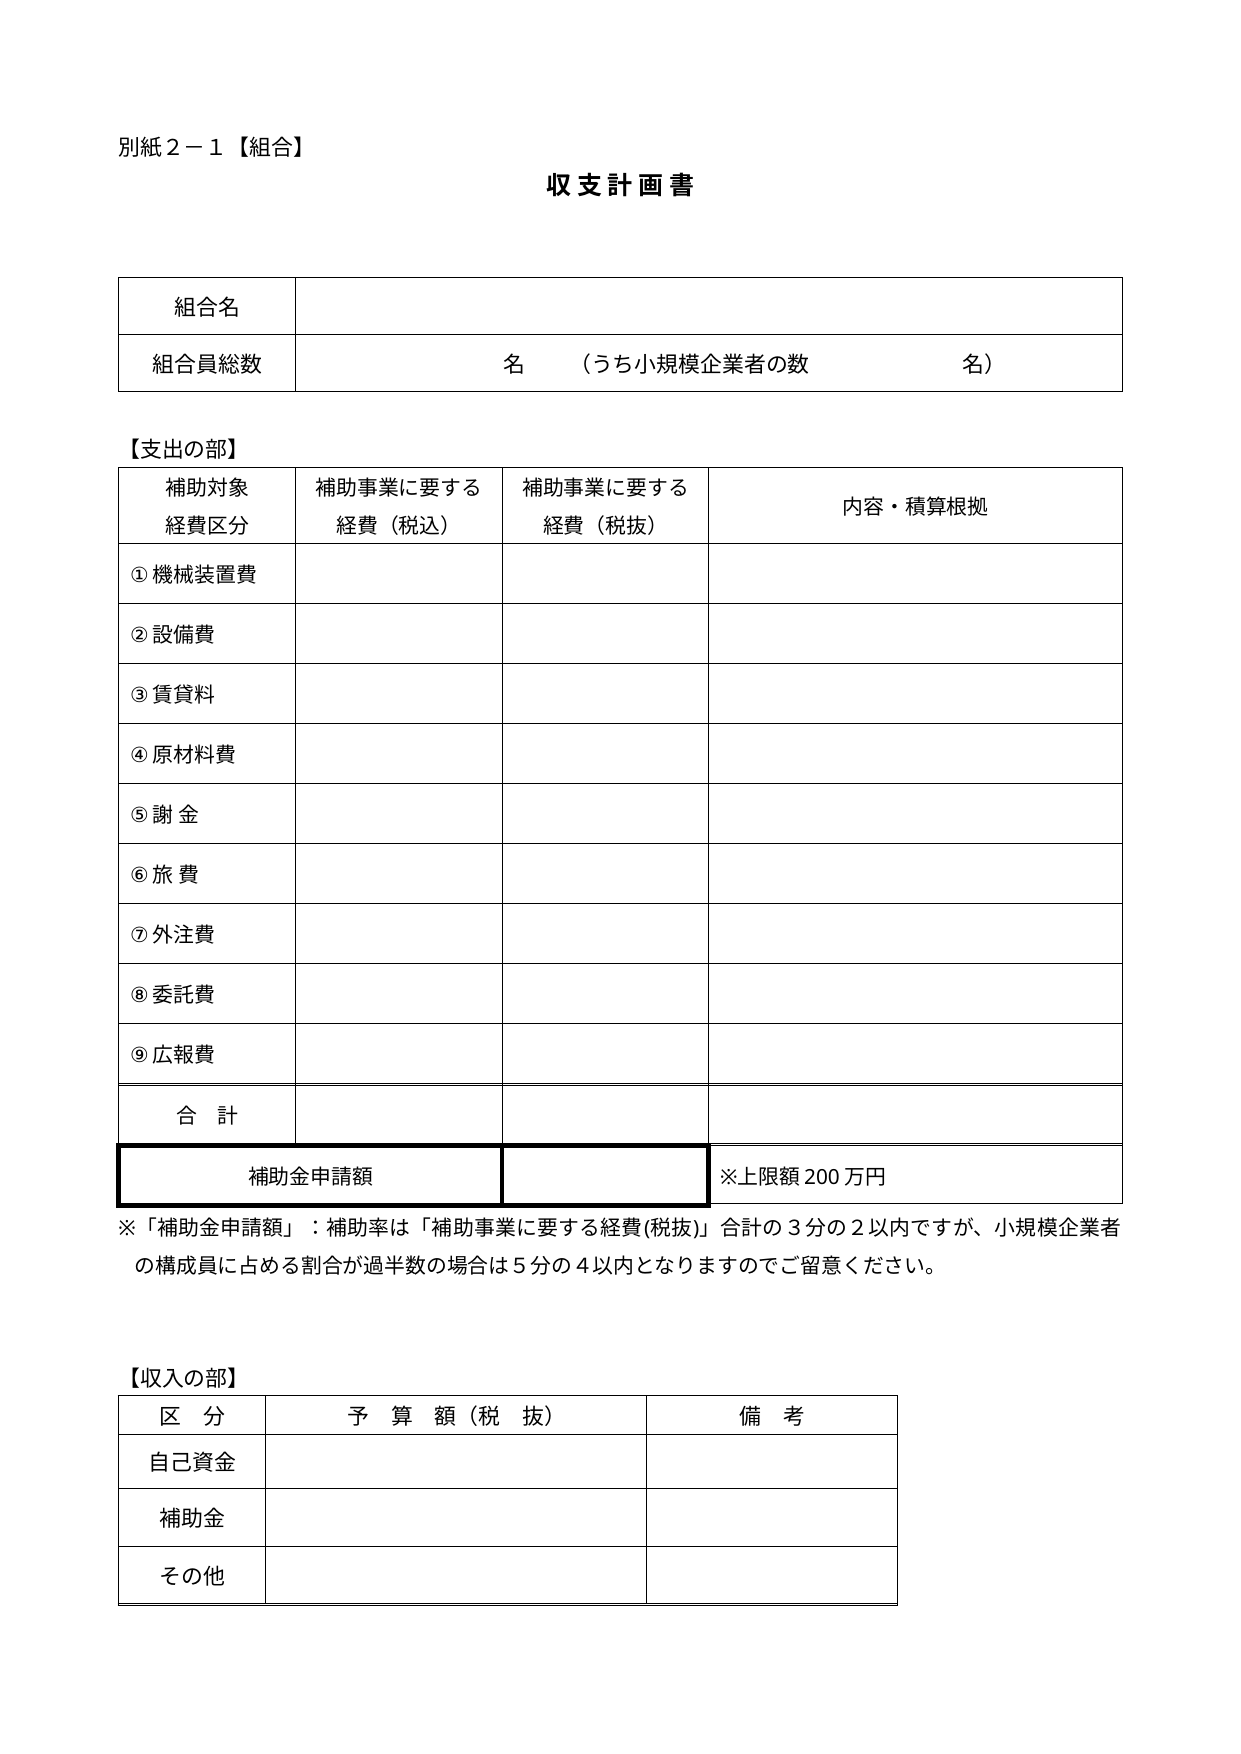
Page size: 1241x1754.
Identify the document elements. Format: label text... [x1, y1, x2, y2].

table_cell [266, 1489, 646, 1546]
table_cell [709, 664, 1122, 723]
table_cell [503, 724, 708, 783]
table_cell [709, 544, 1122, 603]
table_cell ②設備費 [119, 604, 295, 663]
table_cell 合 計 [119, 1086, 295, 1143]
table_cell ④原材料費 [119, 724, 295, 783]
table_cell ⑤謝 金 [119, 784, 295, 843]
table_header 区 分 [119, 1396, 265, 1434]
table_header 内容・積算根拠 [709, 468, 1122, 543]
table_cell [296, 964, 502, 1023]
text 【支出の部】 [118, 429, 1122, 467]
table_cell [709, 844, 1122, 903]
table_cell [647, 1435, 897, 1487]
table_cell [709, 784, 1122, 843]
text 【収入の部】 [118, 1358, 1122, 1395]
text 収 支 計 画 書 [118, 164, 1122, 202]
table_cell [503, 904, 708, 963]
table_cell 組合員総数 [119, 335, 295, 391]
table_cell 名 （うち小規模企業者の数 名） [296, 335, 1122, 391]
table_cell [296, 544, 502, 603]
text ※「補助金申請額」：補助率は「補助事業に要する経費(税抜)」合計の３分の２以内ですが、小規模企業者の構成員に占める割合が過半数の場合は５分の４以内となりますのでご留意ください。 [118, 1208, 1122, 1283]
table_cell [504, 1148, 706, 1203]
table_cell [647, 1489, 897, 1546]
table_cell [503, 964, 708, 1023]
table_cell [266, 1435, 646, 1487]
table_cell [296, 604, 502, 663]
table_cell [647, 1547, 897, 1603]
table_header 予 算 額（税 抜） [266, 1396, 646, 1434]
table_cell ⑨広報費 [119, 1024, 295, 1083]
table_cell ⑦外注費 [119, 904, 295, 963]
table_cell [503, 784, 708, 843]
table_cell [296, 664, 502, 723]
table_cell [709, 1024, 1122, 1083]
table_header 組合名 [119, 278, 295, 334]
table_header 補助事業に要する経費（税込） [296, 468, 502, 543]
table_cell [709, 724, 1122, 783]
table_cell [503, 604, 708, 663]
table_cell ③賃貸料 [119, 664, 295, 723]
table_cell [296, 1024, 502, 1083]
table_header 補助事業に要する経費（税抜） [503, 468, 708, 543]
table_cell ⑧委託費 [119, 964, 295, 1023]
table_cell [296, 1086, 502, 1143]
table_cell 補助金申請額 [121, 1148, 500, 1203]
table_header 補助対象 経費区分 [119, 468, 295, 543]
table_cell 補助金 [119, 1489, 265, 1546]
table_header 備 考 [647, 1396, 897, 1434]
table_cell [503, 1024, 708, 1083]
table_cell [296, 724, 502, 783]
table_cell [503, 664, 708, 723]
table_cell [296, 904, 502, 963]
table_cell ※上限額200万円 [711, 1146, 1122, 1203]
table_cell ⑥旅 費 [119, 844, 295, 903]
table_cell [503, 844, 708, 903]
table_cell [709, 604, 1122, 663]
table_cell [266, 1547, 646, 1603]
table_cell [296, 784, 502, 843]
text 別紙２－１【組合】 [118, 127, 1122, 164]
table_cell ①機械装置費 [119, 544, 295, 603]
table_cell [296, 844, 502, 903]
table_header [296, 278, 1122, 334]
table_cell [709, 1086, 1122, 1143]
table_cell [709, 964, 1122, 1023]
table_cell その他 [119, 1547, 265, 1603]
table_cell 自己資金 [119, 1435, 265, 1487]
table_cell [503, 1086, 708, 1143]
table_cell [709, 904, 1122, 963]
table_cell [503, 544, 708, 603]
